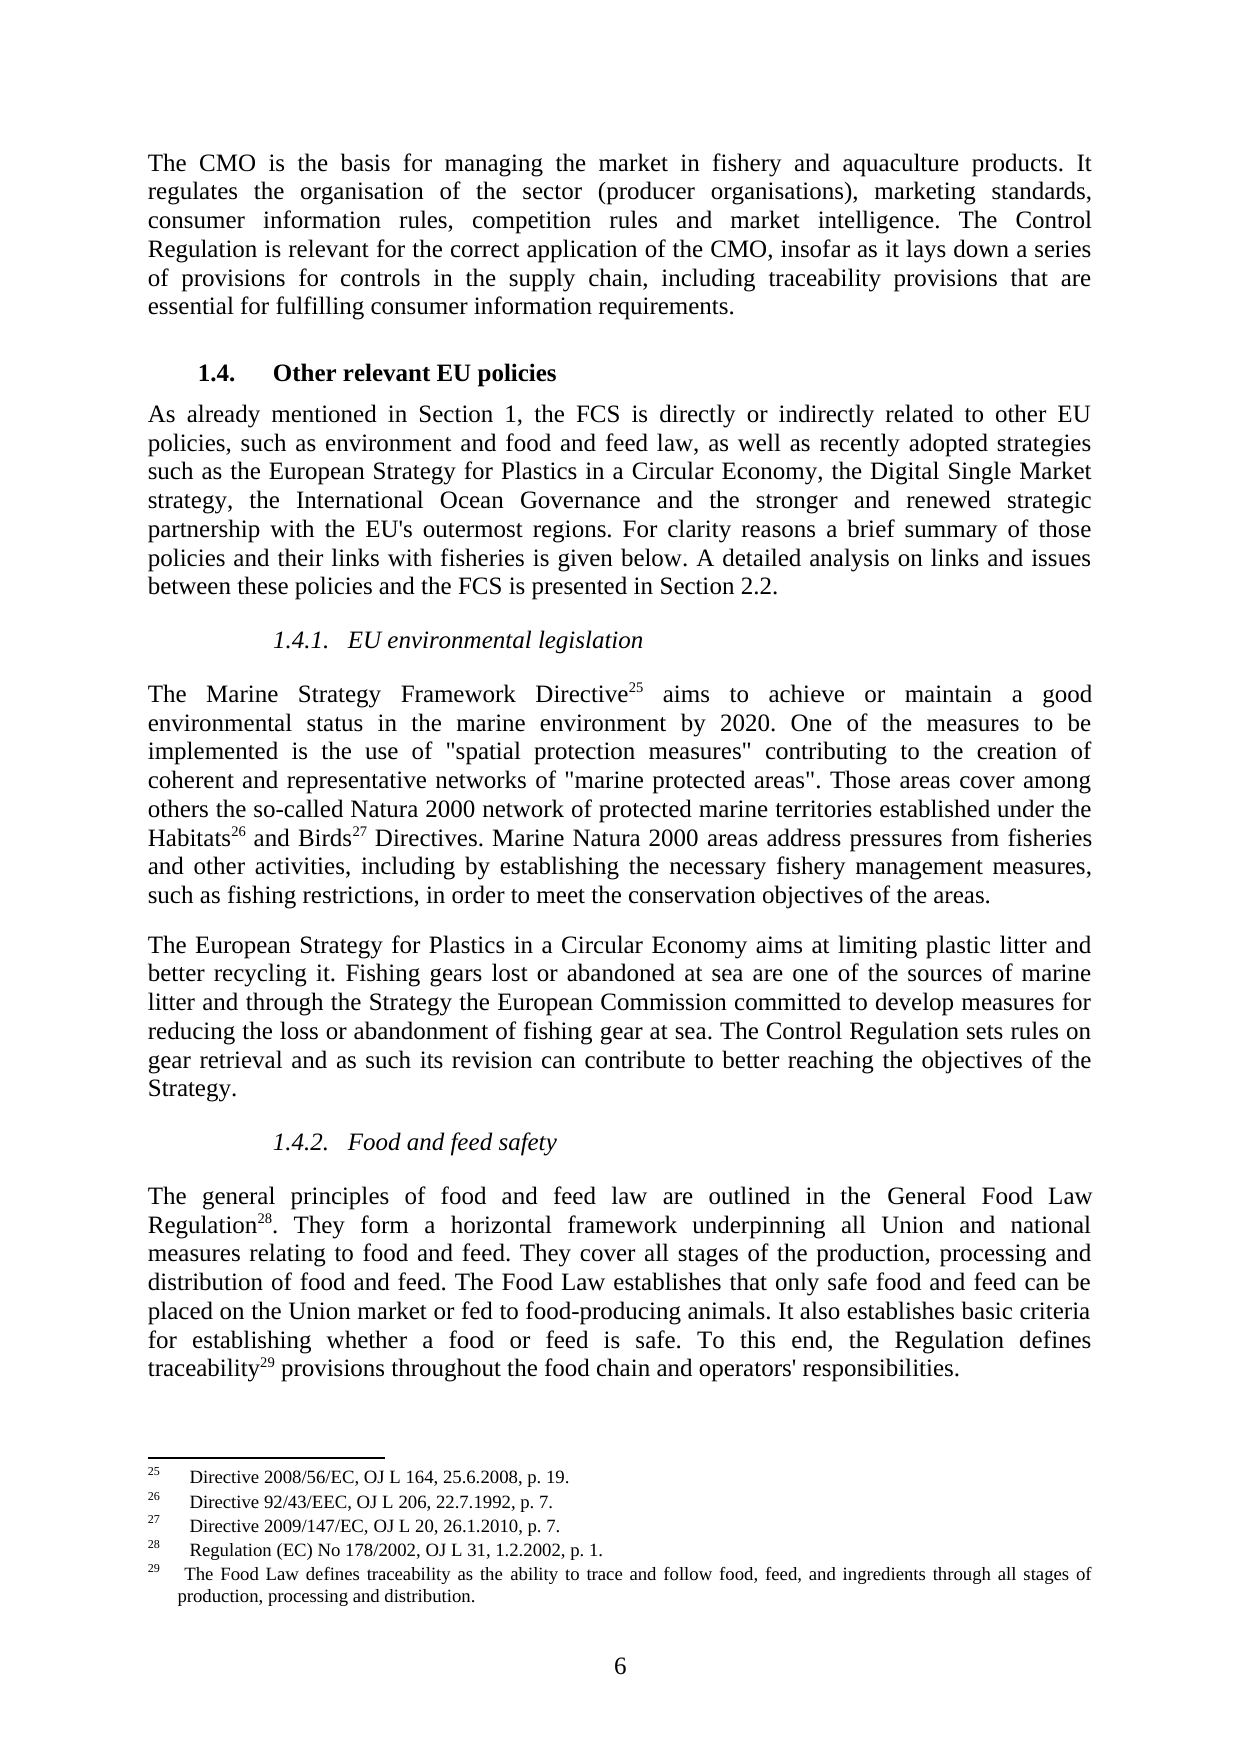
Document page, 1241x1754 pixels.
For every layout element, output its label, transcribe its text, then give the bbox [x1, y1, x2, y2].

subtitle EU environmental legislation [273, 625, 1093, 654]
text The Marine Strategy Framework Directive aims to achieve or maintain a good environmental status in the marine environment by 2020. One of the measures to be implemented is the use of "spatial protection measures" contributing to the creation of coherent and representative networks of "marine protected areas". Those areas cover among others the so-called Natura 2000 network of protected marine territories established under the Habitats and Birds Directives. Marine Natura 2000 areas address pressures from fisheries and other activities, including by establishing the necessary fishery management measures, such as fishing restrictions, in order to meet the conservation objectives of the areas. [148, 679, 1093, 909]
text The European Strategy for Plastics in a Circular Economy aims at limiting plastic litter and better recycling it. Fishing gears lost or abandoned at sea are one of the sources of marine litter and through the Strategy the European Commission committed to develop measures for reducing the loss or abandonment of fishing gear at sea. The Control Regulation sets rules on gear retrieval and as such its revision can contribute to better reaching the objectives of the Strategy. [148, 930, 1093, 1102]
text The general principles of food and feed law are outlined in the General Food Law Regulation. They form a horizontal framework underpinning all Union and national measures relating to food and feed. They cover all stages of the production, processing and distribution of food and feed. The Food Law establishes that only safe food and feed can be placed on the Union market or fed to food-producing animals. It also establishes basic criteria for establishing whether a food or feed is safe. To this end, the Regulation defines traceability provisions throughout the food chain and operators' responsibilities. [148, 1181, 1093, 1382]
text As already mentioned in Section 1, the FCS is directly or indirectly related to other EU policies, such as environment and food and feed law, as well as recently adopted strategies such as the European Strategy for Plastics in a Circular Economy, the Digital Single Market strategy, the International Ocean Governance and the stronger and renewed strategic partnership with the EU's outermost regions. For clarity reasons a brief summary of those policies and their links with fisheries is given below. A detailed analysis on links and issues between these policies and the FCS is presented in Section 2.2. [148, 399, 1093, 600]
subtitle Other relevant EU policies [198, 358, 1093, 386]
subtitle Food and feed safety [273, 1127, 1093, 1156]
text The CMO is the basis for managing the market in fishery and aquaculture products. It regulates the organisation of the sector (producer organisations), marketing standards, consumer information rules, competition rules and market intelligence. The Control Regulation is relevant for the correct application of the CMO, insofar as it lays down a series of provisions for controls in the supply chain, including traceability provisions that are essential for fulfilling consumer information requirements. [148, 148, 1093, 320]
